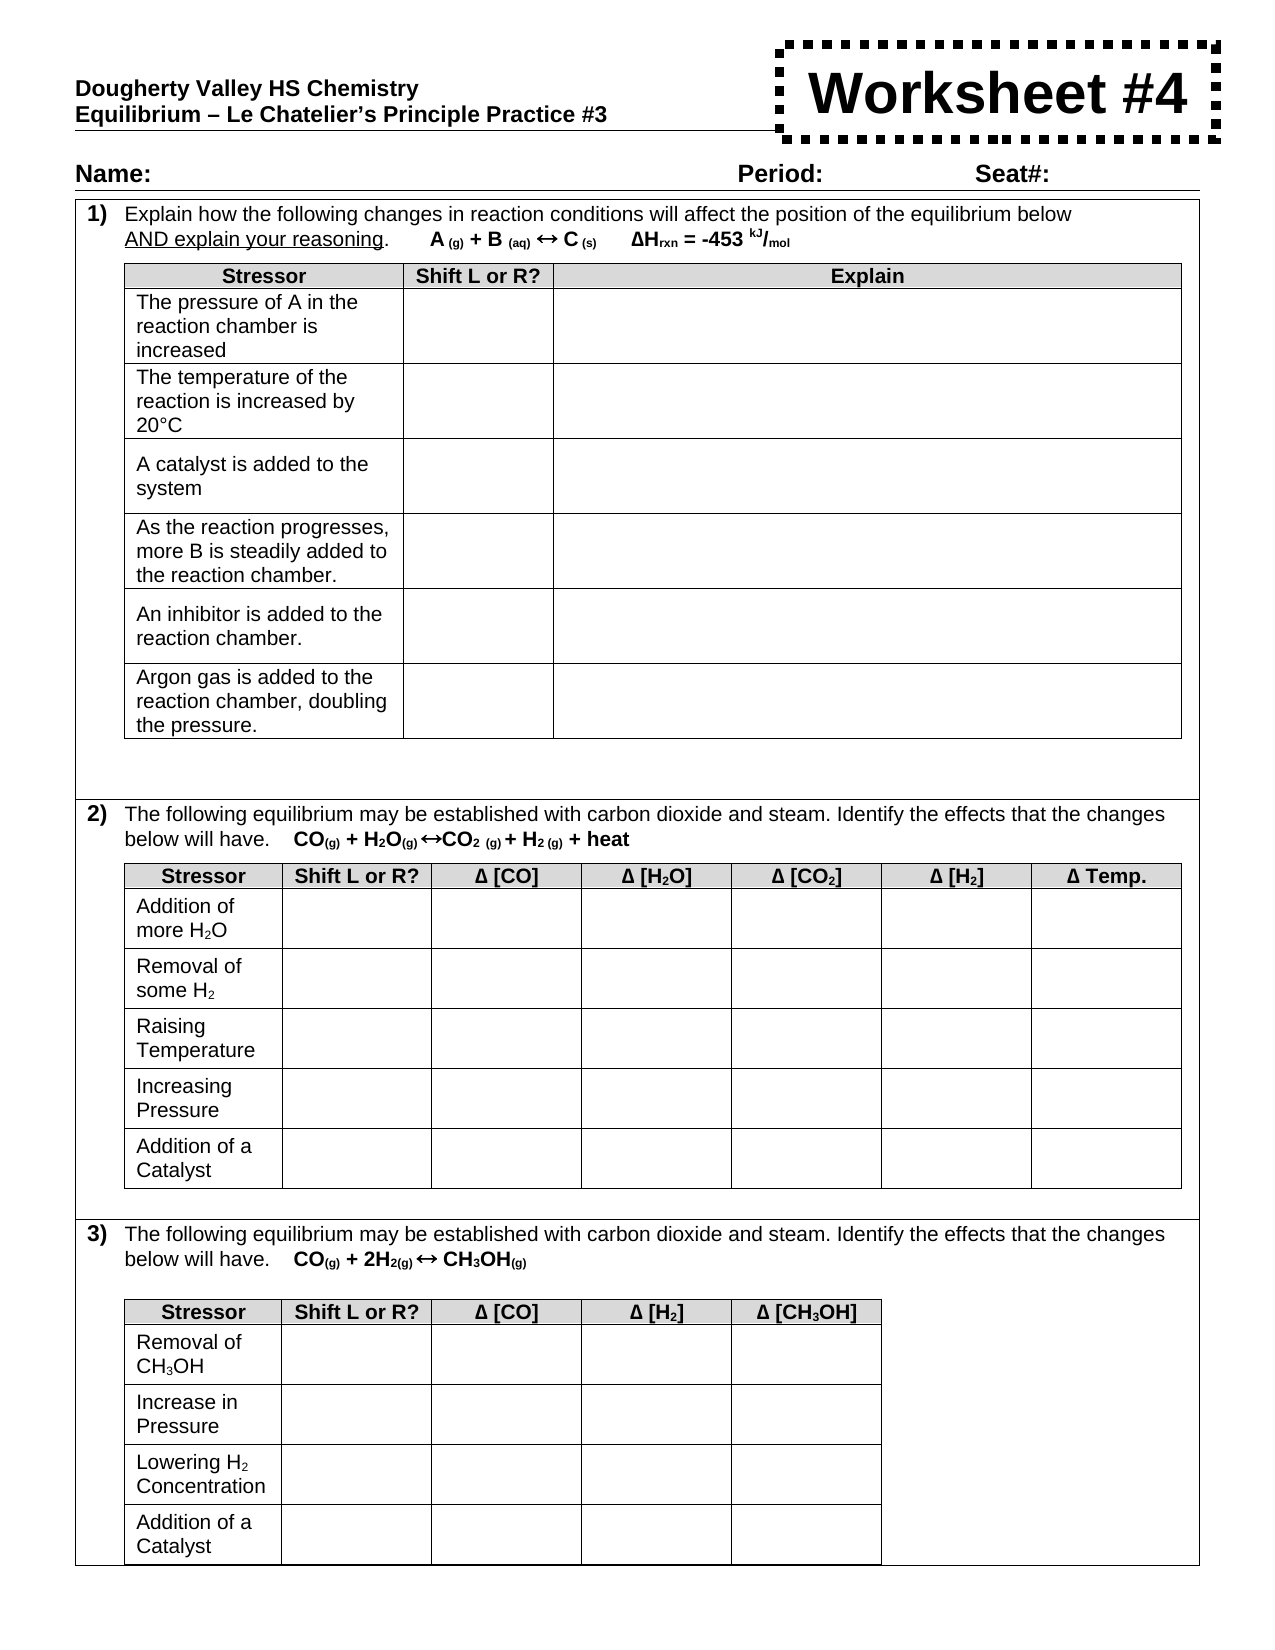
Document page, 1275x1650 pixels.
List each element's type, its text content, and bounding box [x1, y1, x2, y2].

table_cell The following equilibrium may be established with carbon dioxide and steam. Identify the effects that the changes below will have. CO(g) + H2O(g) CO2 (g) + H2 (g) + heat [76, 800, 1199, 1219]
table_cell The following equilibrium may be established with carbon dioxide and steam. Identify the effects that the changes below will have. CO(g) + 2H2(g) CH3OH(g) [76, 1220, 1199, 1564]
table_header Explain how the following changes in reaction conditions will affect the position of the equilibrium below AND explain your reasoning. A (g) + B (aq) C (s) ∆Hrxn = -453 kJ/mol [76, 200, 1199, 799]
text Name: Period: Seat#: [75, 159, 1200, 190]
